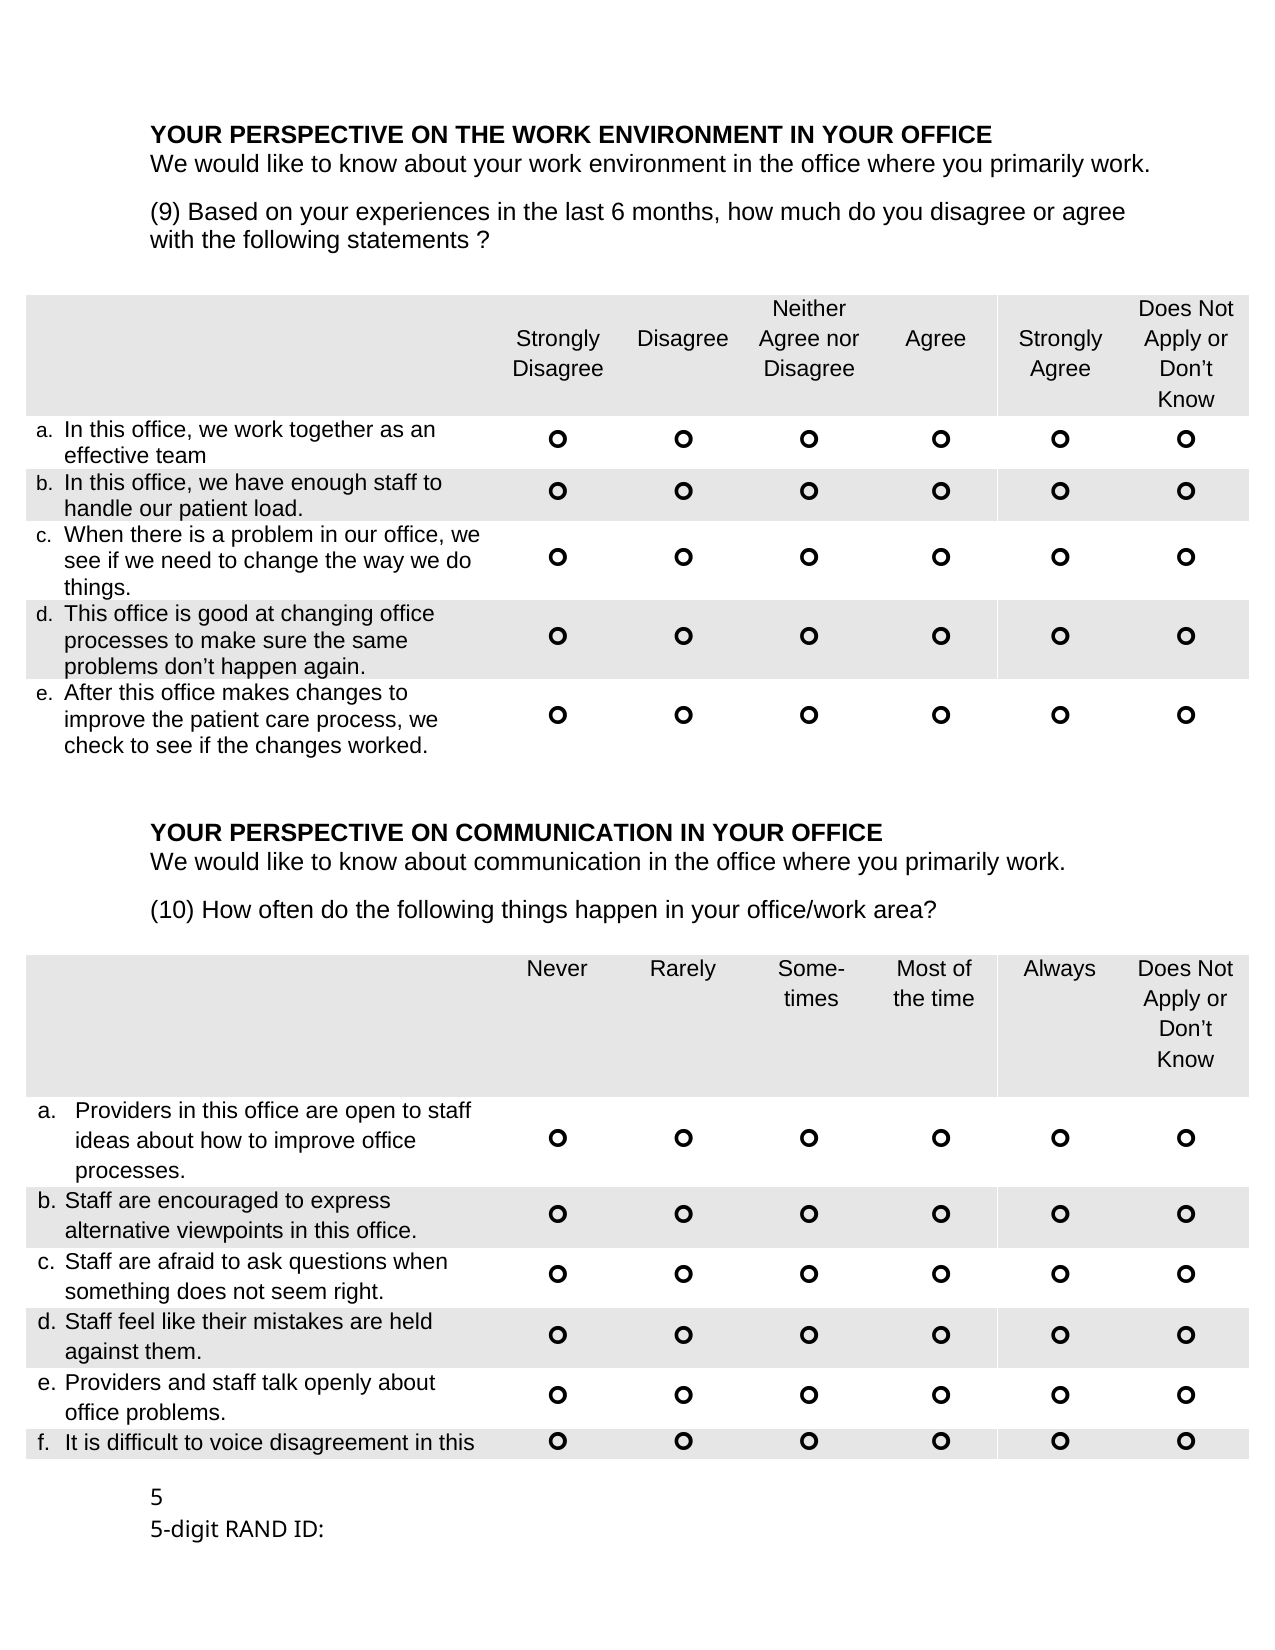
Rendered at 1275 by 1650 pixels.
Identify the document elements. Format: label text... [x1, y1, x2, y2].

table_cell [872, 469, 997, 521]
table_cell [872, 416, 997, 468]
table_cell [621, 1248, 746, 1308]
table_cell Staff are encouraged to express alternative viewpoints in this office. [26, 1187, 495, 1248]
table_header Never [495, 955, 621, 1097]
table_cell [1123, 416, 1249, 468]
table_cell [998, 416, 1123, 468]
table_cell [1123, 600, 1249, 679]
table_cell [746, 1429, 872, 1459]
table_cell [621, 521, 746, 600]
table_cell [872, 679, 997, 758]
table_cell [495, 1248, 621, 1308]
table_cell [1123, 1248, 1249, 1308]
table_cell [495, 469, 621, 521]
table_cell Providers in this office are open to staff ideas about how to improve office processes. [26, 1097, 495, 1187]
text We would like to know about your work environment in the office where you primarily work. [150, 149, 1162, 177]
table_header Agree [872, 295, 997, 416]
table_cell [998, 1187, 1123, 1248]
table_cell Providers and staff talk openly about office problems. [26, 1369, 495, 1429]
table_cell [746, 600, 872, 679]
table_cell [621, 1187, 746, 1248]
table_cell [998, 1097, 1123, 1187]
table_cell [621, 469, 746, 521]
table_cell When there is a problem in our office, we see if we need to change the way we do things. [26, 521, 495, 600]
table_cell [1123, 1429, 1249, 1459]
table_header Always [998, 955, 1123, 1097]
table_cell [746, 1187, 872, 1248]
table_cell [495, 1187, 621, 1248]
table_cell [872, 521, 997, 600]
table_cell [998, 521, 1123, 600]
table_header Strongly Agree [998, 295, 1123, 416]
table_cell [621, 1429, 746, 1459]
table_cell [998, 679, 1123, 758]
table_header [26, 955, 495, 1097]
table_cell [872, 600, 997, 679]
text (10) How often do the following things happen in your office/work area? [150, 895, 1162, 924]
table_cell [495, 679, 621, 758]
text YOUR PERSPECTIVE ON THE WORK ENVIRONMENT IN YOUR OFFICE [150, 120, 1125, 149]
table_cell [746, 1097, 872, 1187]
table_cell [872, 1187, 997, 1248]
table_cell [26, 1429, 495, 1459]
table_cell [1123, 1187, 1249, 1248]
table_header [26, 295, 495, 416]
table_header Does Not Apply or Don’t Know [1123, 955, 1249, 1097]
table_header Does Not Apply or Don’t Know [1123, 295, 1249, 416]
table_header Neither Agree nor Disagree [746, 295, 872, 416]
table_cell [495, 416, 621, 468]
table_cell [872, 1308, 997, 1368]
table_cell [1123, 521, 1249, 600]
table_cell In this office, we have enough staff to handle our patient load. [26, 469, 495, 521]
table_cell [495, 1369, 621, 1429]
table_cell [495, 1429, 621, 1459]
table_header Rarely [621, 955, 746, 1097]
table_cell [1123, 1097, 1249, 1187]
table_cell [998, 1248, 1123, 1308]
table_cell [872, 1369, 997, 1429]
table_cell [621, 416, 746, 468]
table_cell [746, 521, 872, 600]
table_cell [621, 600, 746, 679]
table_cell In this office, we work together as an effective team [26, 416, 495, 468]
table_cell [1123, 1308, 1249, 1368]
table_header Some- times [746, 955, 872, 1097]
table_cell [621, 1097, 746, 1187]
table_cell [495, 1097, 621, 1187]
table_cell [998, 469, 1123, 521]
text YOUR PERSPECTIVE ON COMMUNICATION IN YOUR OFFICE [150, 818, 1125, 847]
table_cell [872, 1248, 997, 1308]
table_cell [998, 600, 1123, 679]
table_cell [998, 1369, 1123, 1429]
table_cell [1123, 469, 1249, 521]
table_cell [746, 1369, 872, 1429]
table_cell [495, 521, 621, 600]
table_header Most of the time [872, 955, 997, 1097]
table_cell [495, 1308, 621, 1368]
table_cell [872, 1429, 997, 1459]
table_cell [746, 1248, 872, 1308]
table_cell [1123, 1369, 1249, 1429]
table_header Strongly Disagree [495, 295, 621, 416]
table_cell [998, 1308, 1123, 1368]
table_cell Staff feel like their mistakes are held against them. [26, 1308, 495, 1368]
table_cell [746, 416, 872, 468]
table_cell [746, 469, 872, 521]
table_header Disagree [621, 295, 746, 416]
table_cell After this office makes changes to improve the patient care process, we check to see if the changes worked. [26, 679, 495, 758]
table_cell [495, 600, 621, 679]
table_cell [746, 679, 872, 758]
text (9) Based on your experiences in the last 6 months, how much do you disagree or agree with the following statements ? [150, 197, 1162, 254]
table_cell [872, 1097, 997, 1187]
text We would like to know about communication in the office where you primarily work. [150, 847, 1162, 876]
table_cell [621, 679, 746, 758]
table_cell [621, 1308, 746, 1368]
table_cell [746, 1308, 872, 1368]
table_cell [998, 1429, 1123, 1459]
table_cell Staff are afraid to ask questions when something does not seem right. [26, 1248, 495, 1308]
table_cell [1123, 679, 1249, 758]
table_cell [621, 1369, 746, 1429]
table_cell This office is good at changing office processes to make sure the same problems don’t happen again. [26, 600, 495, 679]
